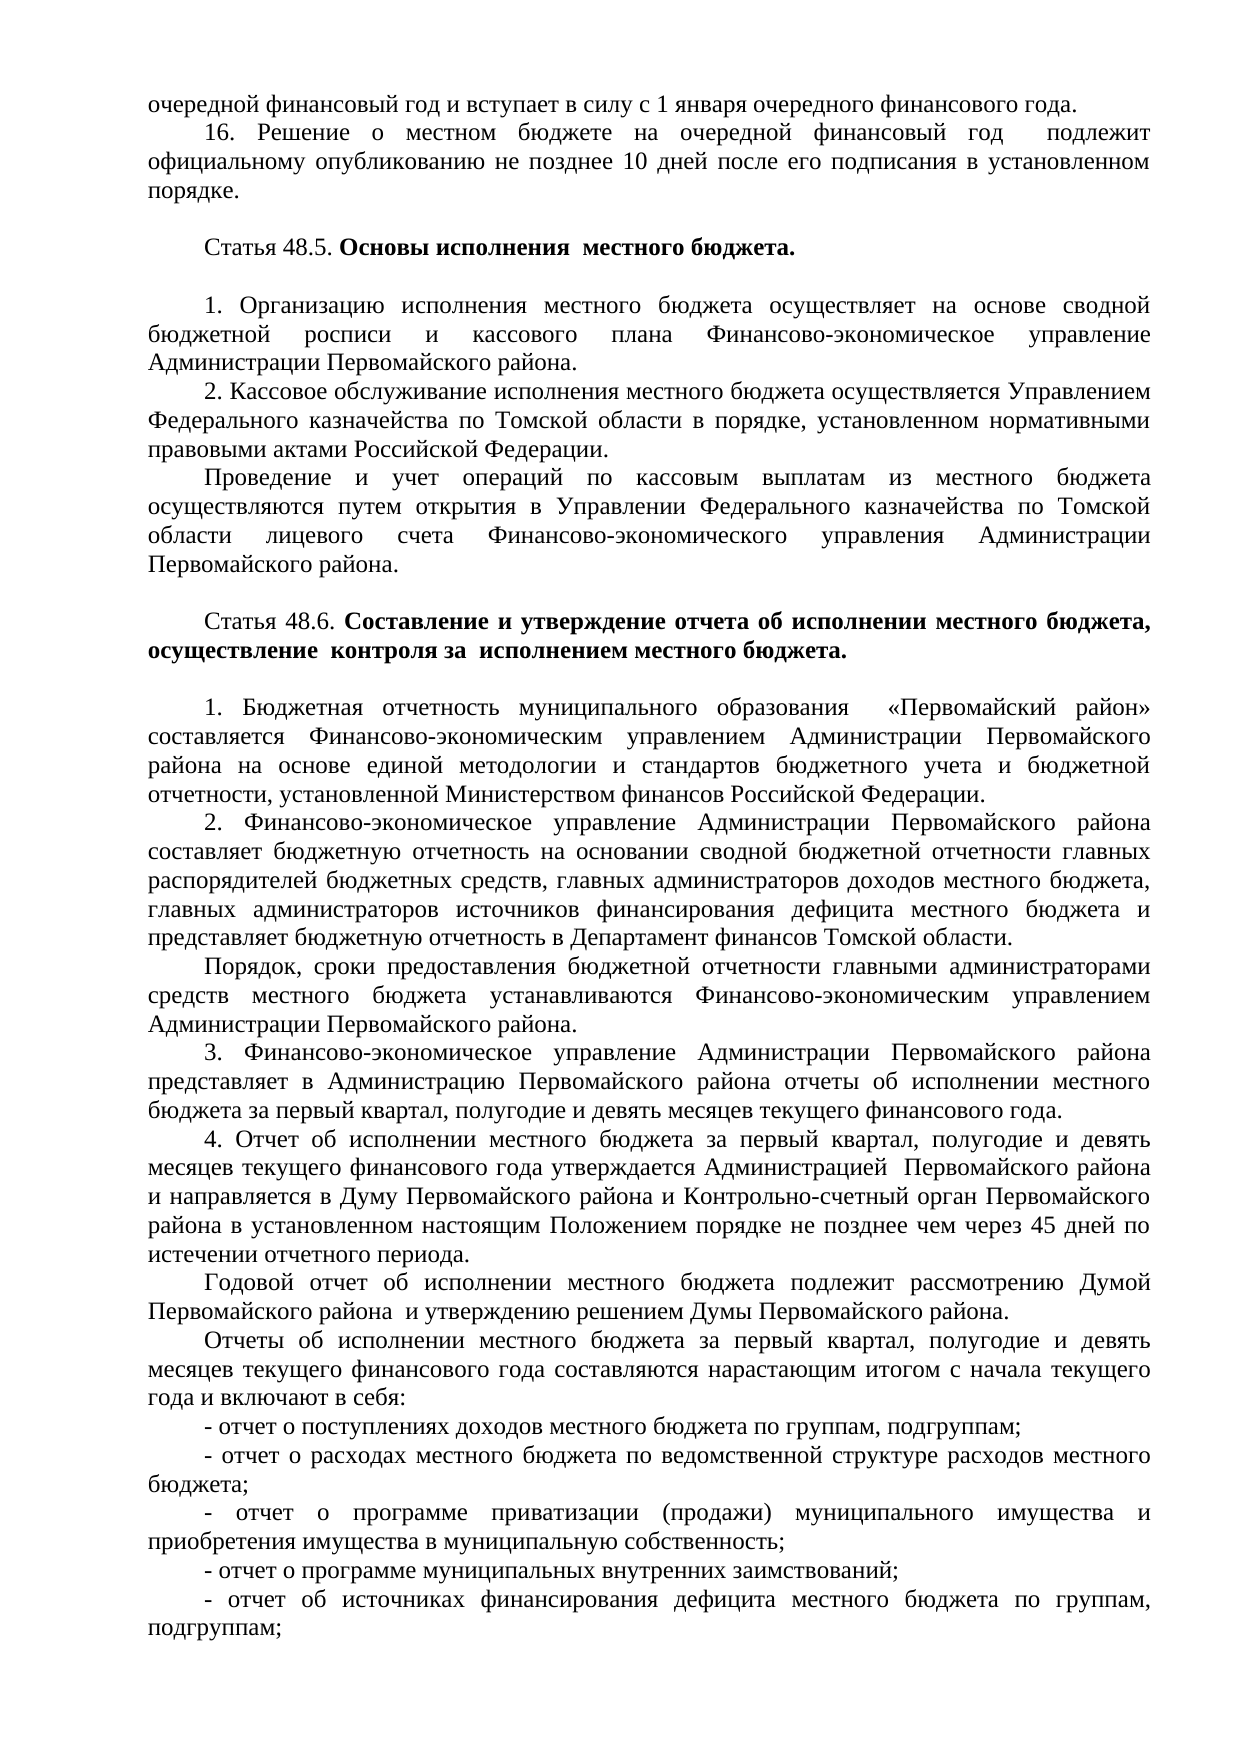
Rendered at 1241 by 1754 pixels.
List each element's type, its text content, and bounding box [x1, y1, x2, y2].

text Отчеты об исполнении местного бюджета за первый квартал, полугодие и девять месяцев текущего финансового года составляются нарастающим итогом с начала текущего года и включают в себя: [148, 1325, 1152, 1411]
text - отчет о поступлениях доходов местного бюджета по группам, подгруппам; [148, 1411, 1152, 1440]
text 1. Организацию исполнения местного бюджета осуществляет на основе сводной бюджетной росписи и кассового плана Финансово-экономическое управление Администрации Первомайского района. [148, 290, 1152, 376]
text 4. Отчет об исполнении местного бюджета за первый квартал, полугодие и девять месяцев текущего финансового года утверждается Администрацией Первомайского района и направляется в Думу Первомайского района и Контрольно-счетный орган Первомайского района в установленном настоящим Положением порядке не позднее чем через 45 дней по истечении отчетного периода. [148, 1124, 1152, 1267]
text - отчет об источниках финансирования дефицита местного бюджета по группам, подгруппам; [148, 1584, 1152, 1641]
text 3. Финансово-экономическое управление Администрации Первомайского района представляет в Администрацию Первомайского района отчеты об исполнении местного бюджета за первый квартал, полугодие и девять месяцев текущего финансового года. [148, 1037, 1152, 1124]
text 2. Кассовое обслуживание исполнения местного бюджета осуществляется Управлением Федерального казначейства по Томской области в порядке, установленном нормативными правовыми актами Российской Федерации. [148, 376, 1152, 462]
text 1. Бюджетная отчетность муниципального образования «Первомайский район» составляется Финансово-экономическим управлением Администрации Первомайского района на основе единой методологии и стандартов бюджетного учета и бюджетной отчетности, установленной Министерством финансов Российской Федерации. [148, 692, 1152, 807]
text - отчет о расходах местного бюджета по ведомственной структуре расходов местного бюджета; [148, 1440, 1152, 1497]
text Порядок, сроки предоставления бюджетной отчетности главными администраторами средств местного бюджета устанавливаются Финансово-экономическим управлением Администрации Первомайского района. [148, 951, 1152, 1037]
text - отчет о программе муниципальных внутренних заимствований; [148, 1555, 1152, 1584]
text Годовой отчет об исполнении местного бюджета подлежит рассмотрению Думой Первомайского района и утверждению решением Думы Первомайского района. [148, 1267, 1152, 1325]
text Статья 48.6. Составление и утверждение отчета об исполнении местного бюджета, осуществление контроля за исполнением местного бюджета. [148, 606, 1152, 664]
text Проведение и учет операций по кассовым выплатам из местного бюджета осуществляются путем открытия в Управлении Федерального казначейства по Томской области лицевого счета Финансово-экономического управления Администрации Первомайского района. [148, 462, 1152, 577]
text 16. Решение о местном бюджете на очередной финансовый год подлежит официальному опубликованию не позднее 10 дней после его подписания в установленном порядке. [148, 117, 1152, 204]
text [148, 89, 1152, 117]
text 2. Финансово-экономическое управление Администрации Первомайского района составляет бюджетную отчетность на основании сводной бюджетной отчетности главных распорядителей бюджетных средств, главных администраторов доходов местного бюджета, главных администраторов источников финансирования дефицита местного бюджета и представляет бюджетную отчетность в Департамент финансов Томской области. [148, 807, 1152, 951]
text Статья 48.5. Основы исполнения местного бюджета. [148, 232, 1152, 261]
text - отчет о программе приватизации (продажи) муниципального имущества и приобретения имущества в муниципальную собственность; [148, 1497, 1152, 1555]
